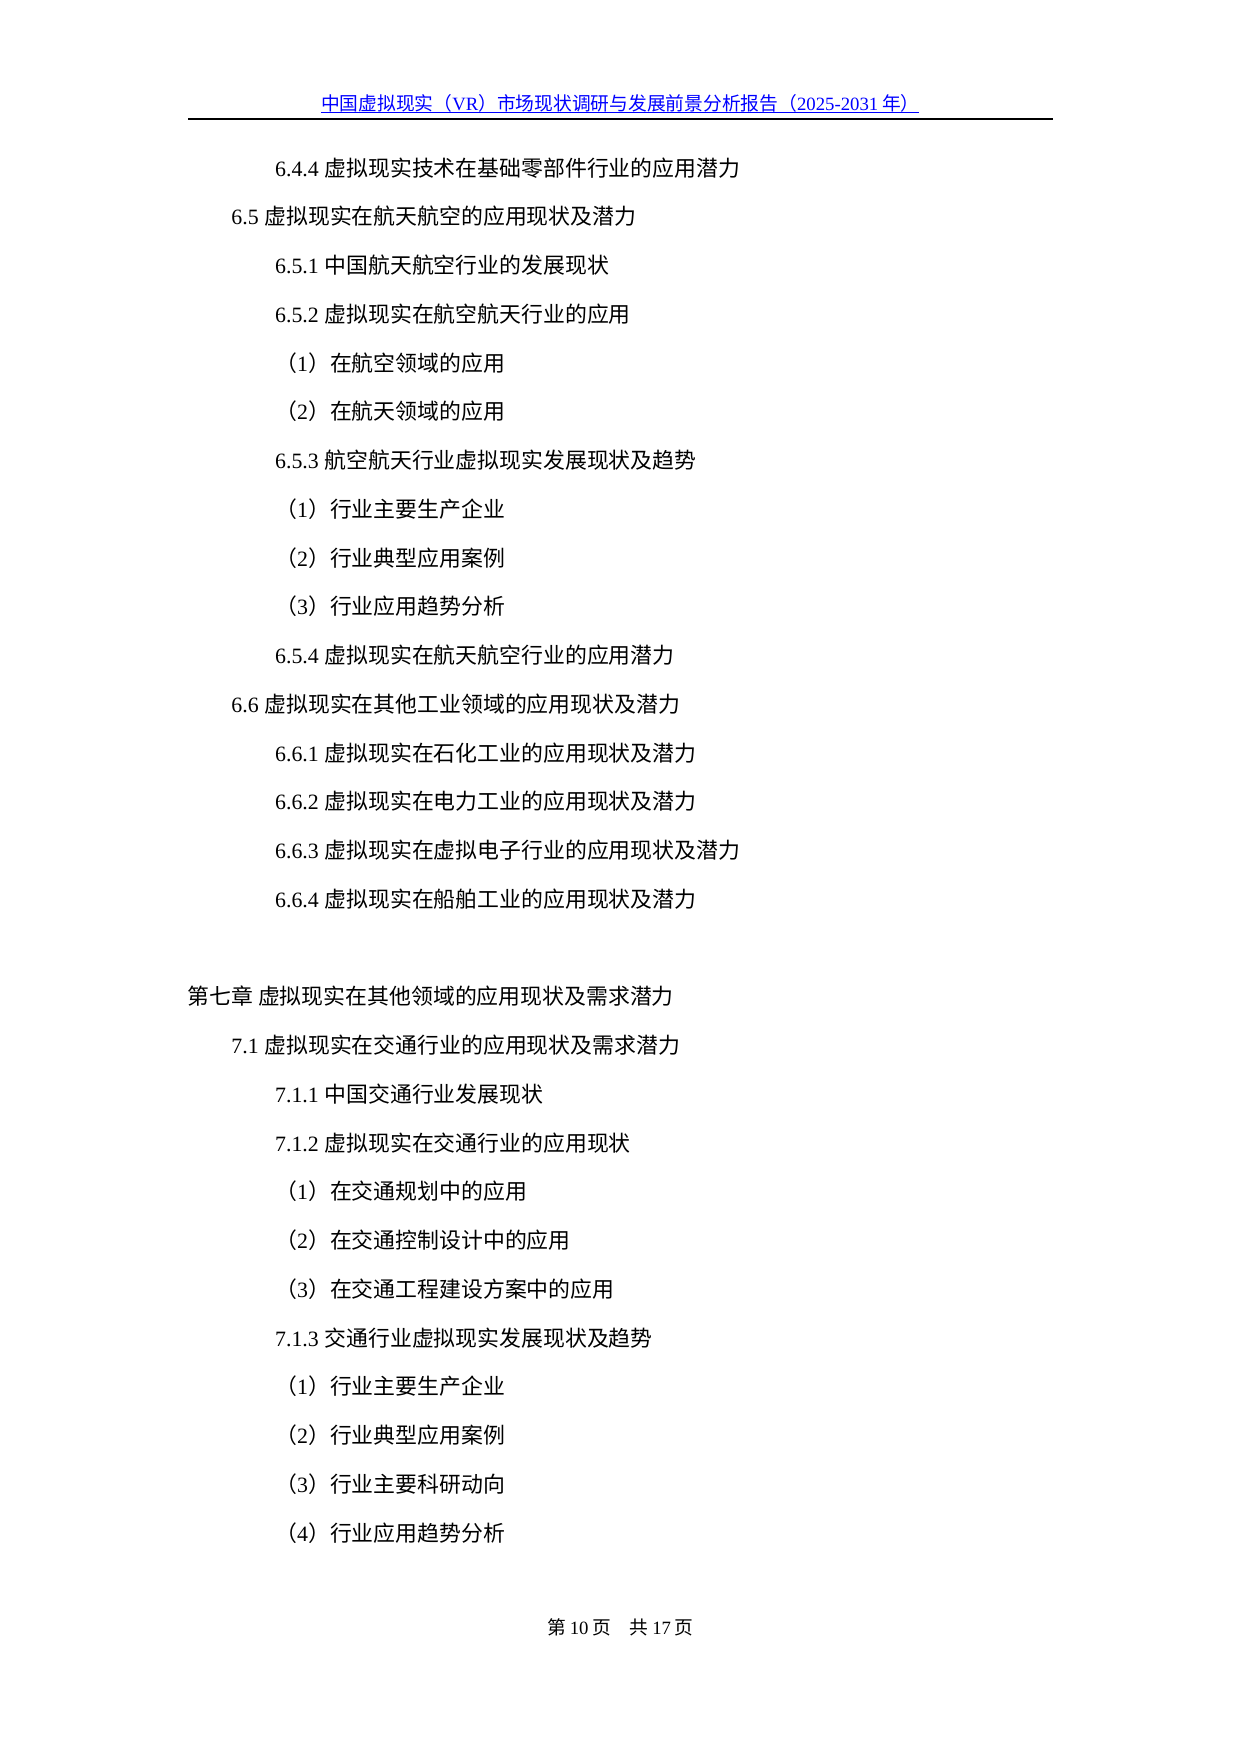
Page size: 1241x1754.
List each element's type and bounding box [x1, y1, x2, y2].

text [187, 150, 1053, 1548]
